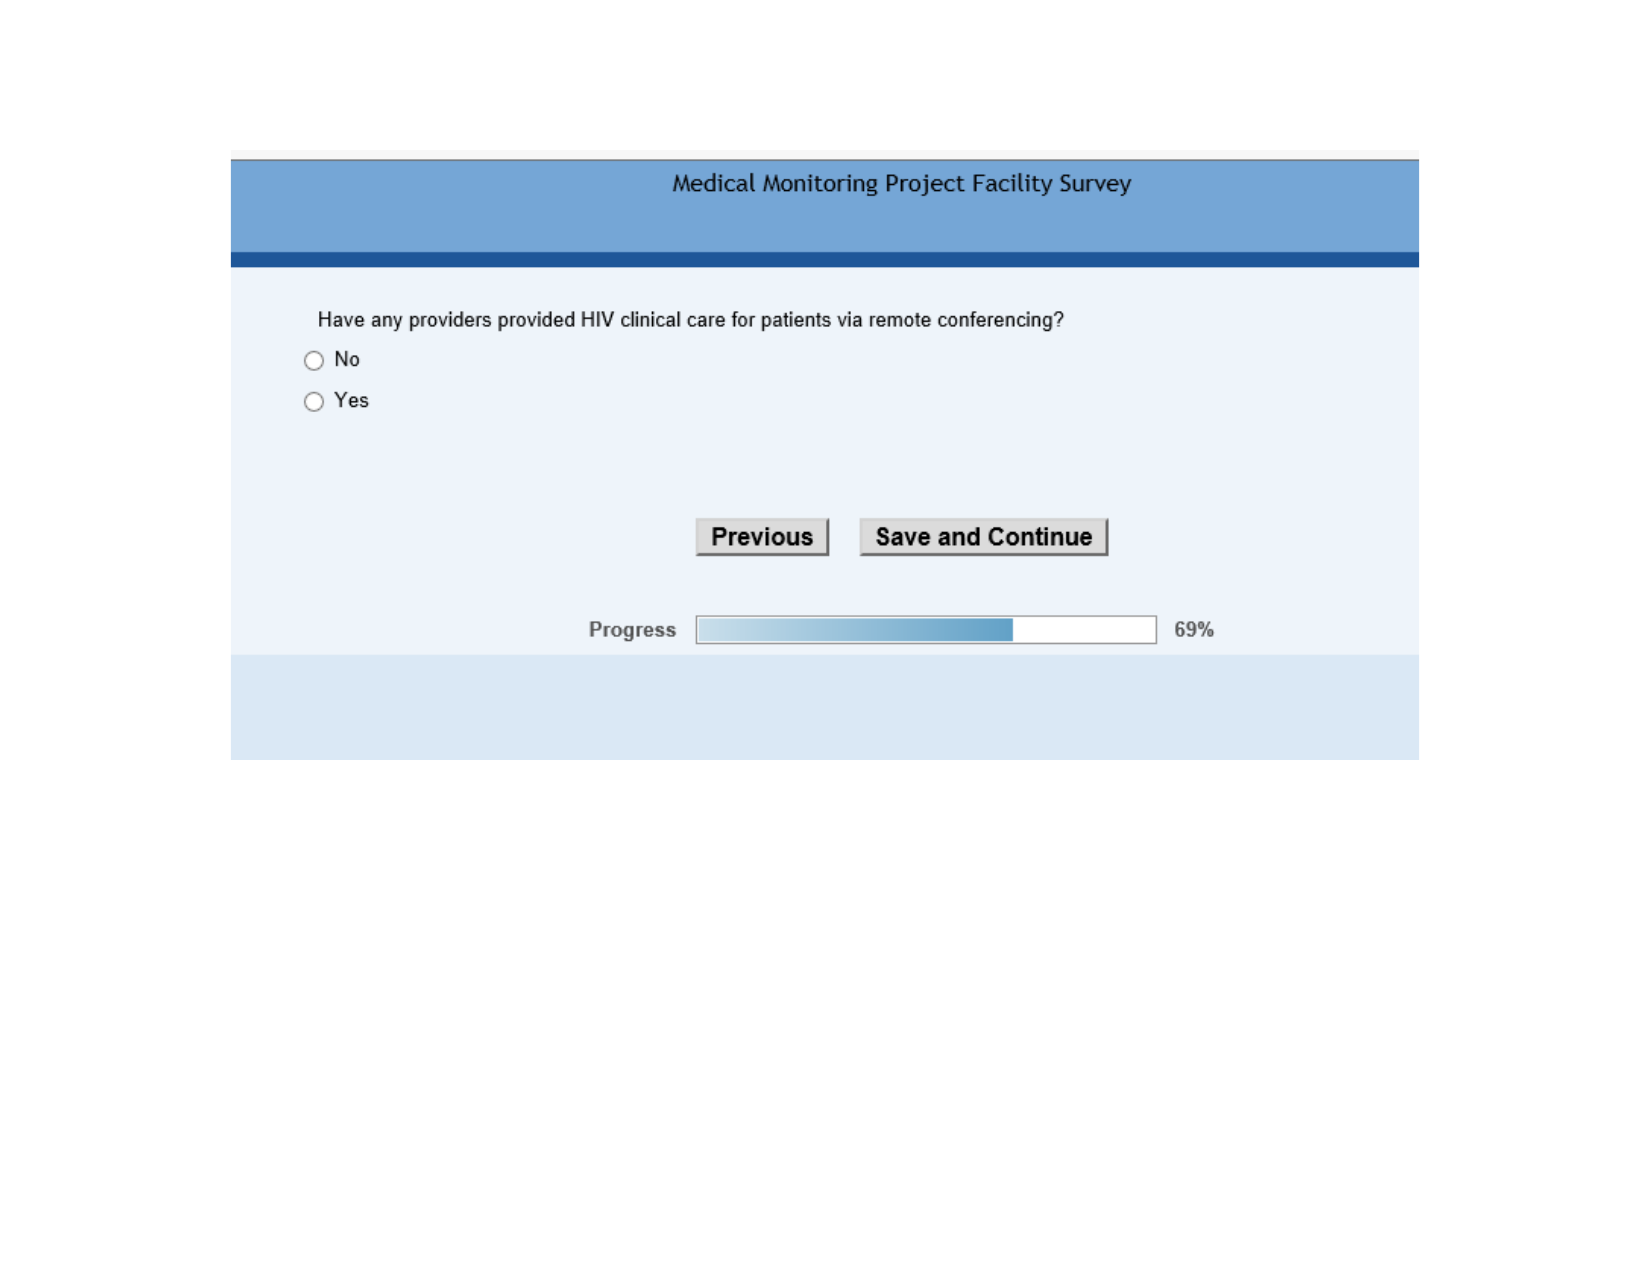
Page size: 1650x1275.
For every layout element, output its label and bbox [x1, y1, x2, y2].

picture [230, 150, 1420, 760]
